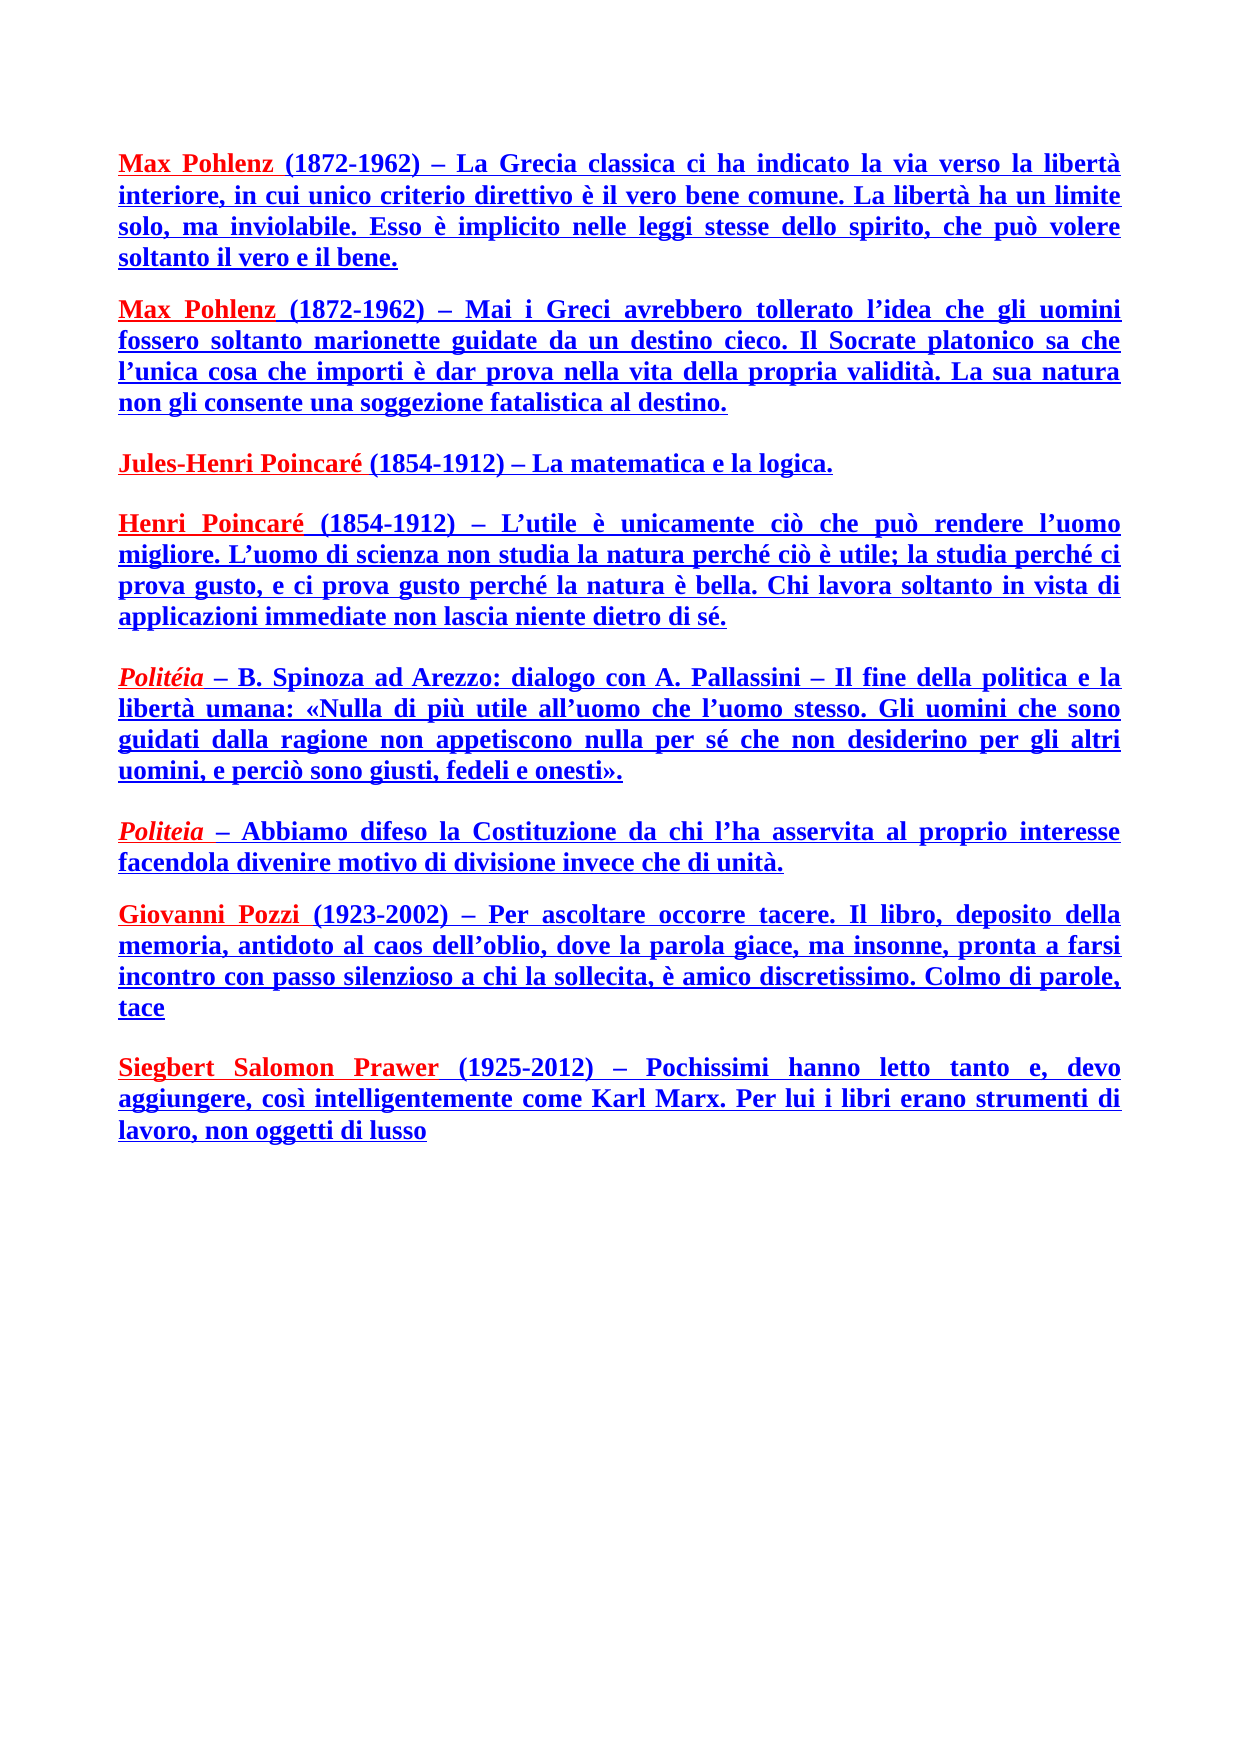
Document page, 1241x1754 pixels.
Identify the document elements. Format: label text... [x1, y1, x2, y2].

subtitle Max Pohlenz (1872-1962) – La Grecia classica ci ha indicato la via verso la libertà interiore, in cui unico criterio direttivo è il vero bene comune. La libertà ha un limite solo, ma inviolabile. Esso è implicito nelle leggi stesse dello spirito, che può volere soltanto il vero e il bene. [118, 207, 1122, 272]
subtitle Politeia – Abbiamo difeso la Costituzione da chi l’ha asservita al proprio interesse facendola divenire motivo di divisione invece che di unità. [118, 814, 1122, 877]
subtitle Max Pohlenz (1872-1962) – Mai i Greci avrebbero tollerato l’idea che gli uomini fossero soltanto marionette guidate da un destino cieco. Il Socrate platonico sa che l’unica cosa che importi è dar prova nella vita della propria validità. La sua natura non gli consente una soggezione fatalistica al destino. [118, 322, 1122, 418]
subtitle Siegbert Salomon Prawer (1925-2012) – Pochissimi hanno letto tanto e, devo aggiungere, così intelligentemente come Karl Marx. Per lui i libri erano strumenti di lavoro, non oggetti di lusso [118, 1051, 1122, 1110]
subtitle Jules-Henri Poincaré (1854-1912) – La matematica e la logica. [118, 447, 1122, 478]
subtitle Max Pohlenz (1872-1962) – La Grecia classica ci ha indicato la via verso la libertà interiore, in cui unico criterio direttivo è il vero bene comune. La libertà ha un limite solo, ma inviolabile. Esso è implicito nelle leggi stesse dello spirito, che può volere soltanto il vero e il bene. [118, 148, 1122, 206]
subtitle Politéia – B. Spinoza ad Arezzo: dialogo con A. Pallassini – Il fine della politica e la libertà umana: «Nulla di più utile all’uomo che l’uomo stesso. Gli uomini che sono guidati dalla ragione non appetiscono nulla per sé che non desiderino per gli altri uomini, e perciò sono giusti, fedeli e onesti». [118, 689, 1122, 785]
subtitle Giovanni Pozzi (1923-2002) – Per ascoltare occorre tacere. Il libro, deposito della memoria, antidoto al caos dell’oblio, dove la parola giace, ma insonne, pronta a farsi incontro con passo silenzioso a chi la sollecita, è amico discretissimo. Colmo di parole, tace [118, 957, 1122, 1022]
subtitle Siegbert Salomon Prawer (1925-2012) – Pochissimi hanno letto tanto e, devo aggiungere, così intelligentemente come Karl Marx. Per lui i libri erano strumenti di lavoro, non oggetti di lusso [118, 1111, 1122, 1145]
subtitle Max Pohlenz (1872-1962) – Mai i Greci avrebbero tollerato l’idea che gli uomini fossero soltanto marionette guidate da un destino cieco. Il Socrate platonico sa che l’unica cosa che importi è dar prova nella vita della propria validità. La sua natura non gli consente una soggezione fatalistica al destino. [118, 293, 1122, 320]
subtitle Henri Poincaré (1854-1912) – L’utile è unicamente ciò che può rendere l’uomo migliore. L’uomo di scienza non studia la natura perché ciò è utile; la studia perché ci prova gusto, e ci prova gusto perché la natura è bella. Chi lavora soltanto in vista di applicazioni immediate non lascia niente dietro di sé. [118, 507, 1122, 632]
subtitle Politéia – B. Spinoza ad Arezzo: dialogo con A. Pallassini – Il fine della politica e la libertà umana: «Nulla di più utile all’uomo che l’uomo stesso. Gli uomini che sono guidati dalla ragione non appetiscono nulla per sé che non desiderino per gli altri uomini, e perciò sono giusti, fedeli e onesti». [118, 661, 1122, 688]
subtitle Giovanni Pozzi (1923-2002) – Per ascoltare occorre tacere. Il libro, deposito della memoria, antidoto al caos dell’oblio, dove la parola giace, ma insonne, pronta a farsi incontro con passo silenzioso a chi la sollecita, è amico discretissimo. Colmo di parole, tace [118, 898, 1122, 956]
